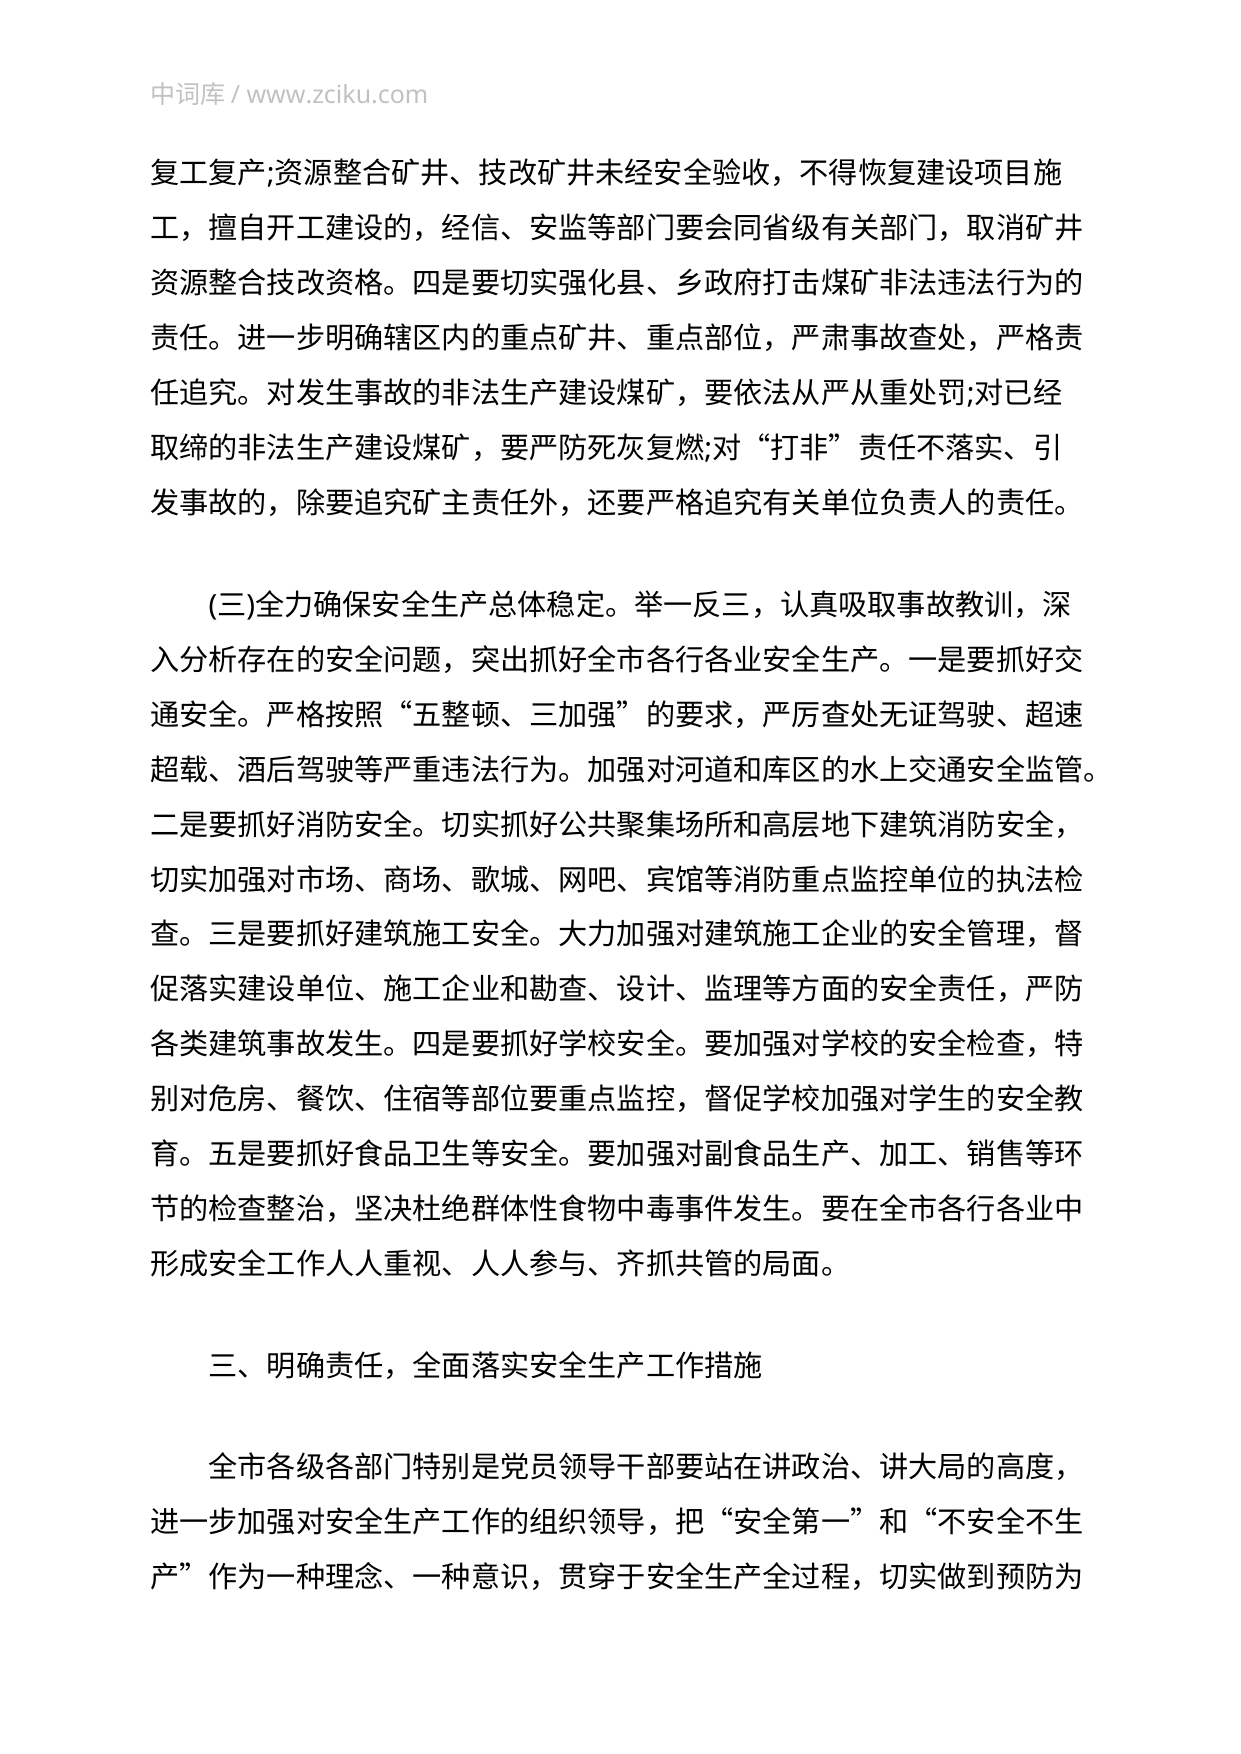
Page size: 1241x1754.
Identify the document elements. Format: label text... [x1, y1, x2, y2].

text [150, 150, 1090, 522]
text (三)全力确保安全生产总体稳定。举一反三，认真吸取事故教训，深入分析存在的安全问题，突出抓好全市各行各业安全生产。一是要抓好交通安全。严格按照“五整顿、三加强”的要求，严厉查处无证驾驶、超速超载、酒后驾驶等严重违法行为。加强对河道和库区的水上交通安全监管。二是要抓好消防安全。切实抓好公共聚集场所和高层地下建筑消防安全，切实加强对市场、商场、歌城、网吧、宾馆等消防重点监控单位的执法检查。三是要抓好建筑施工安全。大力加强对建筑施工企业的安全管理，督促落实建设单位、施工企业和勘查、设计、监理等方面的安全责任，严防各类建筑事故发生。四是要抓好学校安全。要加强对学校的安全检查，特别对危房、餐饮、住宿等部位要重点监控，督促学校加强对学生的安全教育。五是要抓好食品卫生等安全。要加强对副食品生产、加工、销售等环节的检查整治，坚决杜绝群体性食物中毒事件发生。要在全市各行各业中形成安全工作人人重视、人人参与、齐抓共管的局面。 [150, 581, 1090, 1283]
text 三、明确责任，全面落实安全生产工作措施 [150, 1342, 1090, 1384]
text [150, 1444, 1090, 1596]
